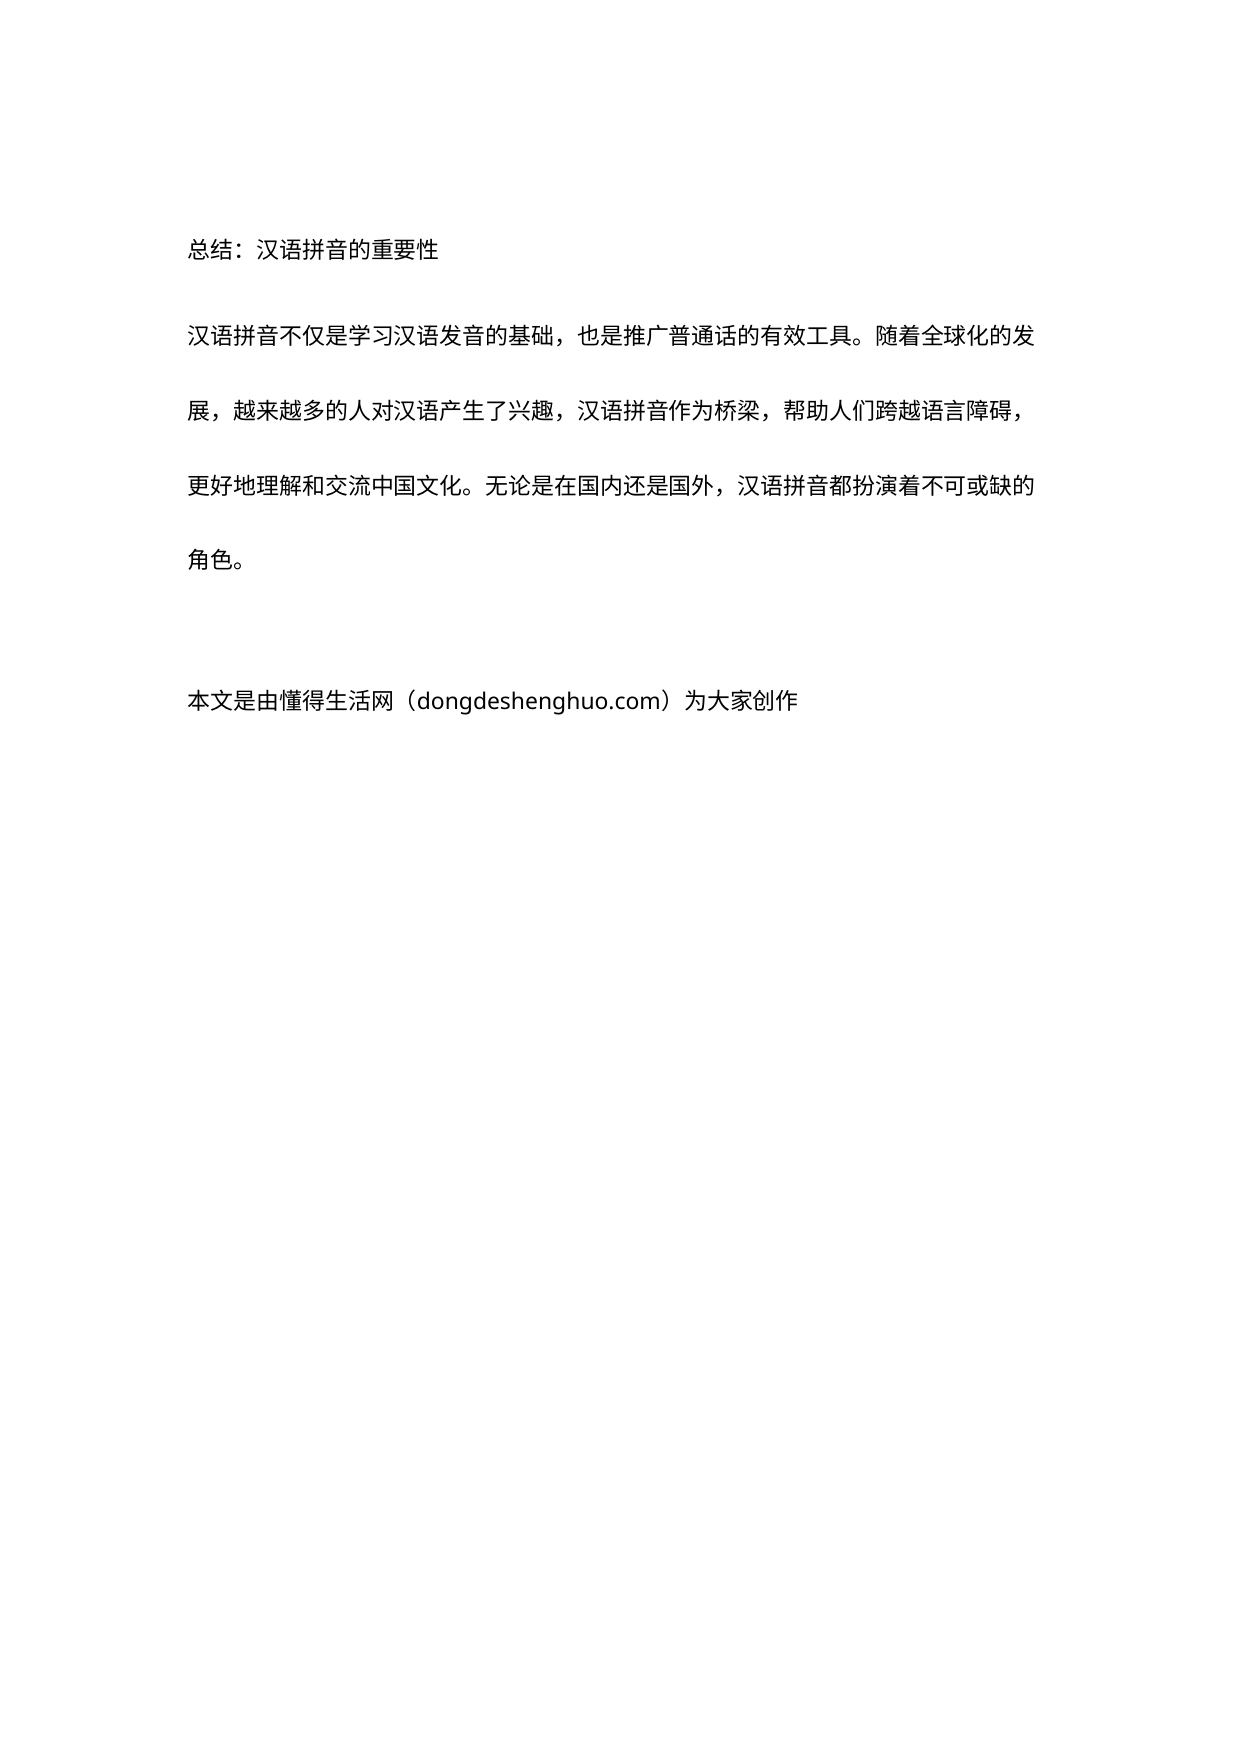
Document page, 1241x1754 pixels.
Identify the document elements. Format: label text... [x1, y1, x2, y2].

text 总结：汉语拼音的重要性 [187, 216, 1053, 281]
text 本文是由懂得生活网（dongdeshenghuo.com）为大家创作 [187, 667, 1053, 732]
text 汉语拼音不仅是学习汉语发音的基础，也是推广普通话的有效工具。随着全球化的发展，越来越多的人对汉语产生了兴趣，汉语拼音作为桥梁，帮助人们跨越语言障碍，更好地理解和交流中国文化。无论是在国内还是国外，汉语拼音都扮演着不可或缺的角色。 [187, 302, 1053, 591]
